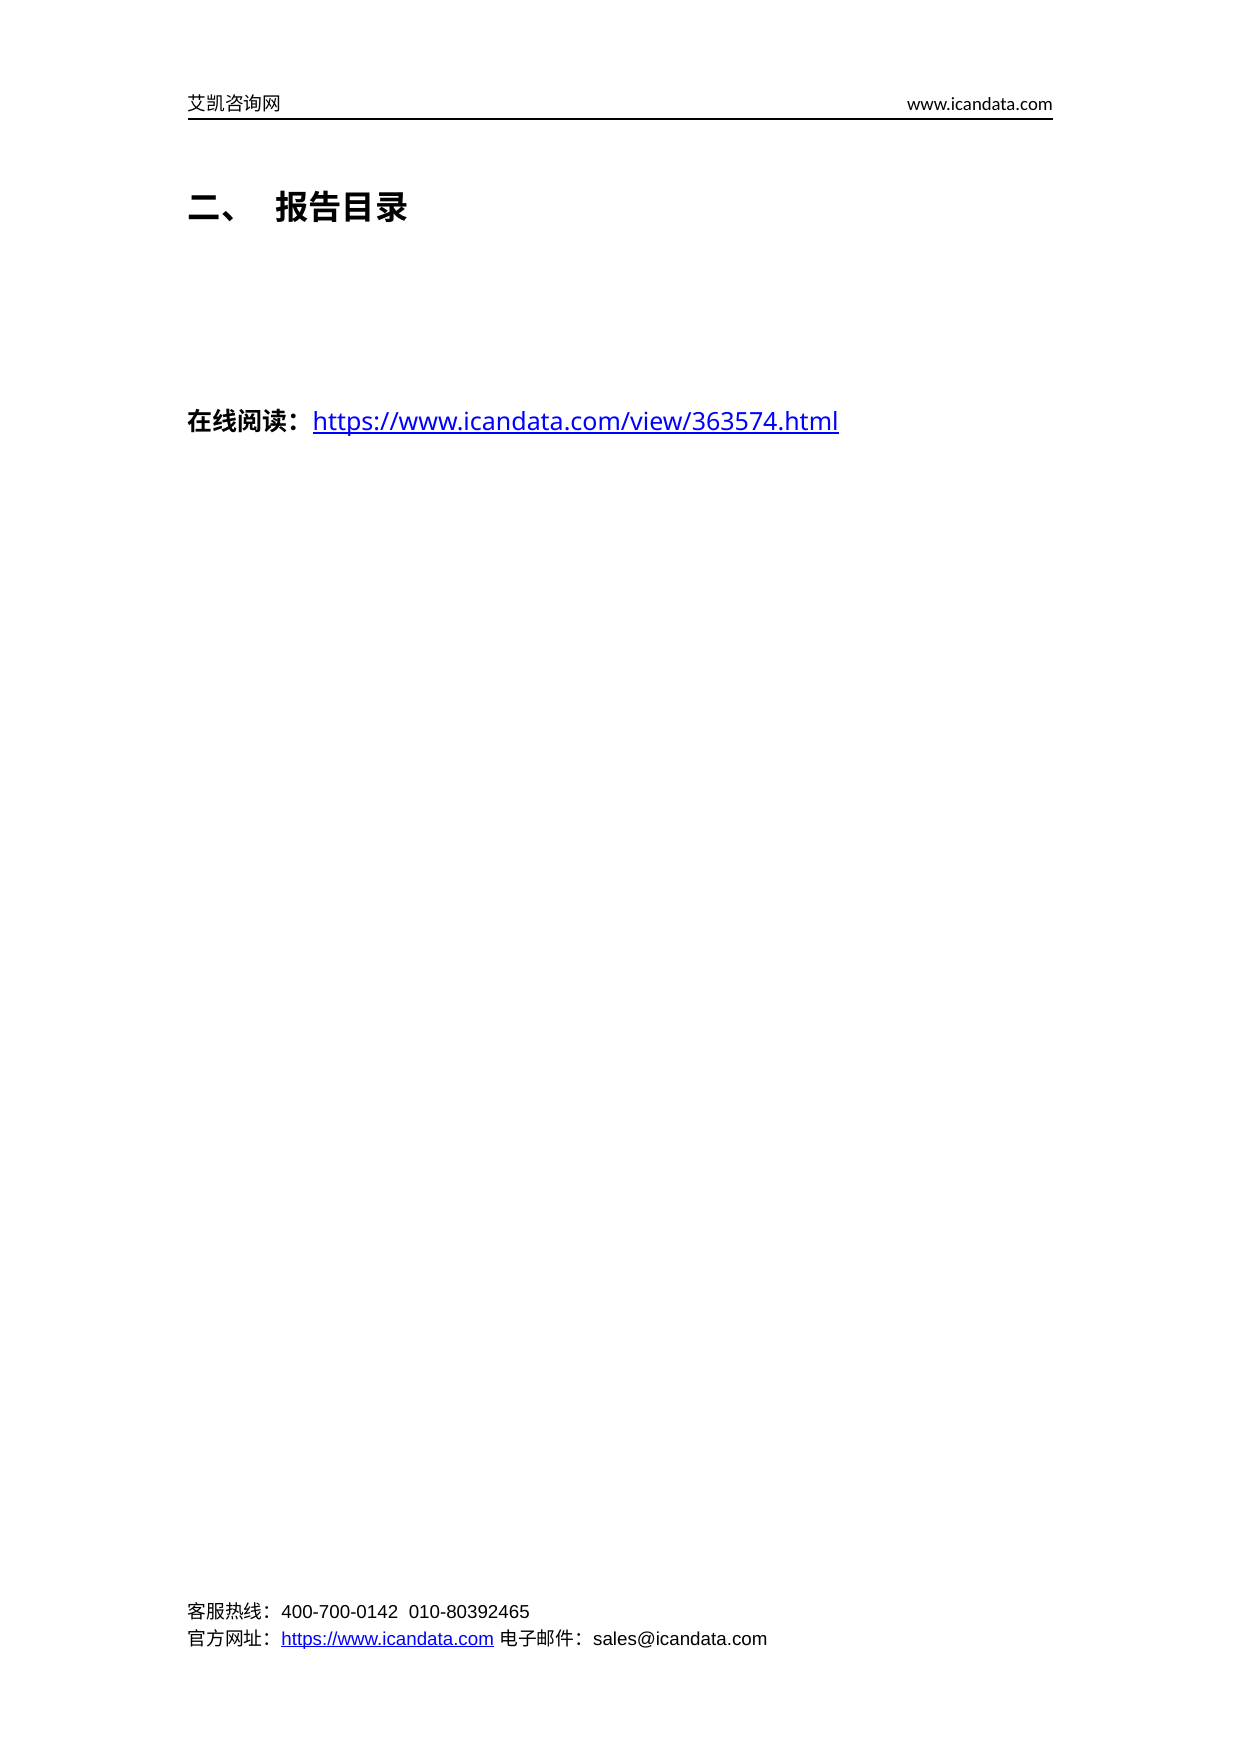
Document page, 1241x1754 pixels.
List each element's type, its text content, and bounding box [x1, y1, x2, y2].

text 在线阅读：https://www.icandata.com/view/363574.html [187, 387, 1053, 452]
subtitle 报告目录 [187, 172, 1053, 237]
